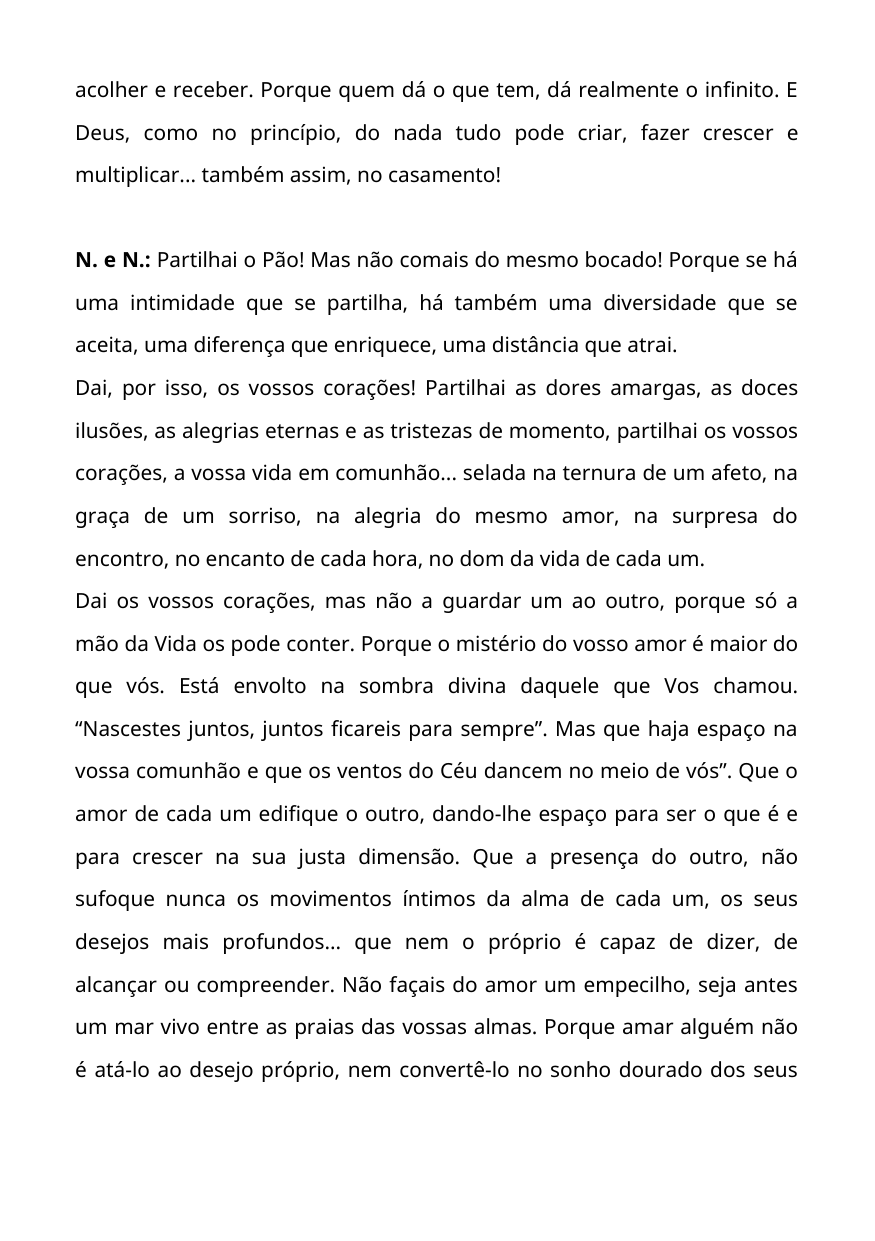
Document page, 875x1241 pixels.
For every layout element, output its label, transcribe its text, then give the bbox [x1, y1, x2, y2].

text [75, 75, 799, 189]
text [75, 586, 799, 1083]
text N. e N.: Partilhai o Pão! Mas não comais do mesmo bocado! Porque se há uma intimidade que se partilha, há também uma diversidade que se aceita, uma diferença que enriquece, uma distância que atrai. [75, 245, 799, 359]
text Dai, por isso, os vossos corações! Partilhai as dores amargas, as doces ilusões, as alegrias eternas e as tristezas de momento, partilhai os vossos corações, a vossa vida em comunhão... selada na ternura de um afeto, na graça de um sorriso, na alegria do mesmo amor, na surpresa do encontro, no encanto de cada hora, no dom da vida de cada um. [75, 373, 799, 572]
